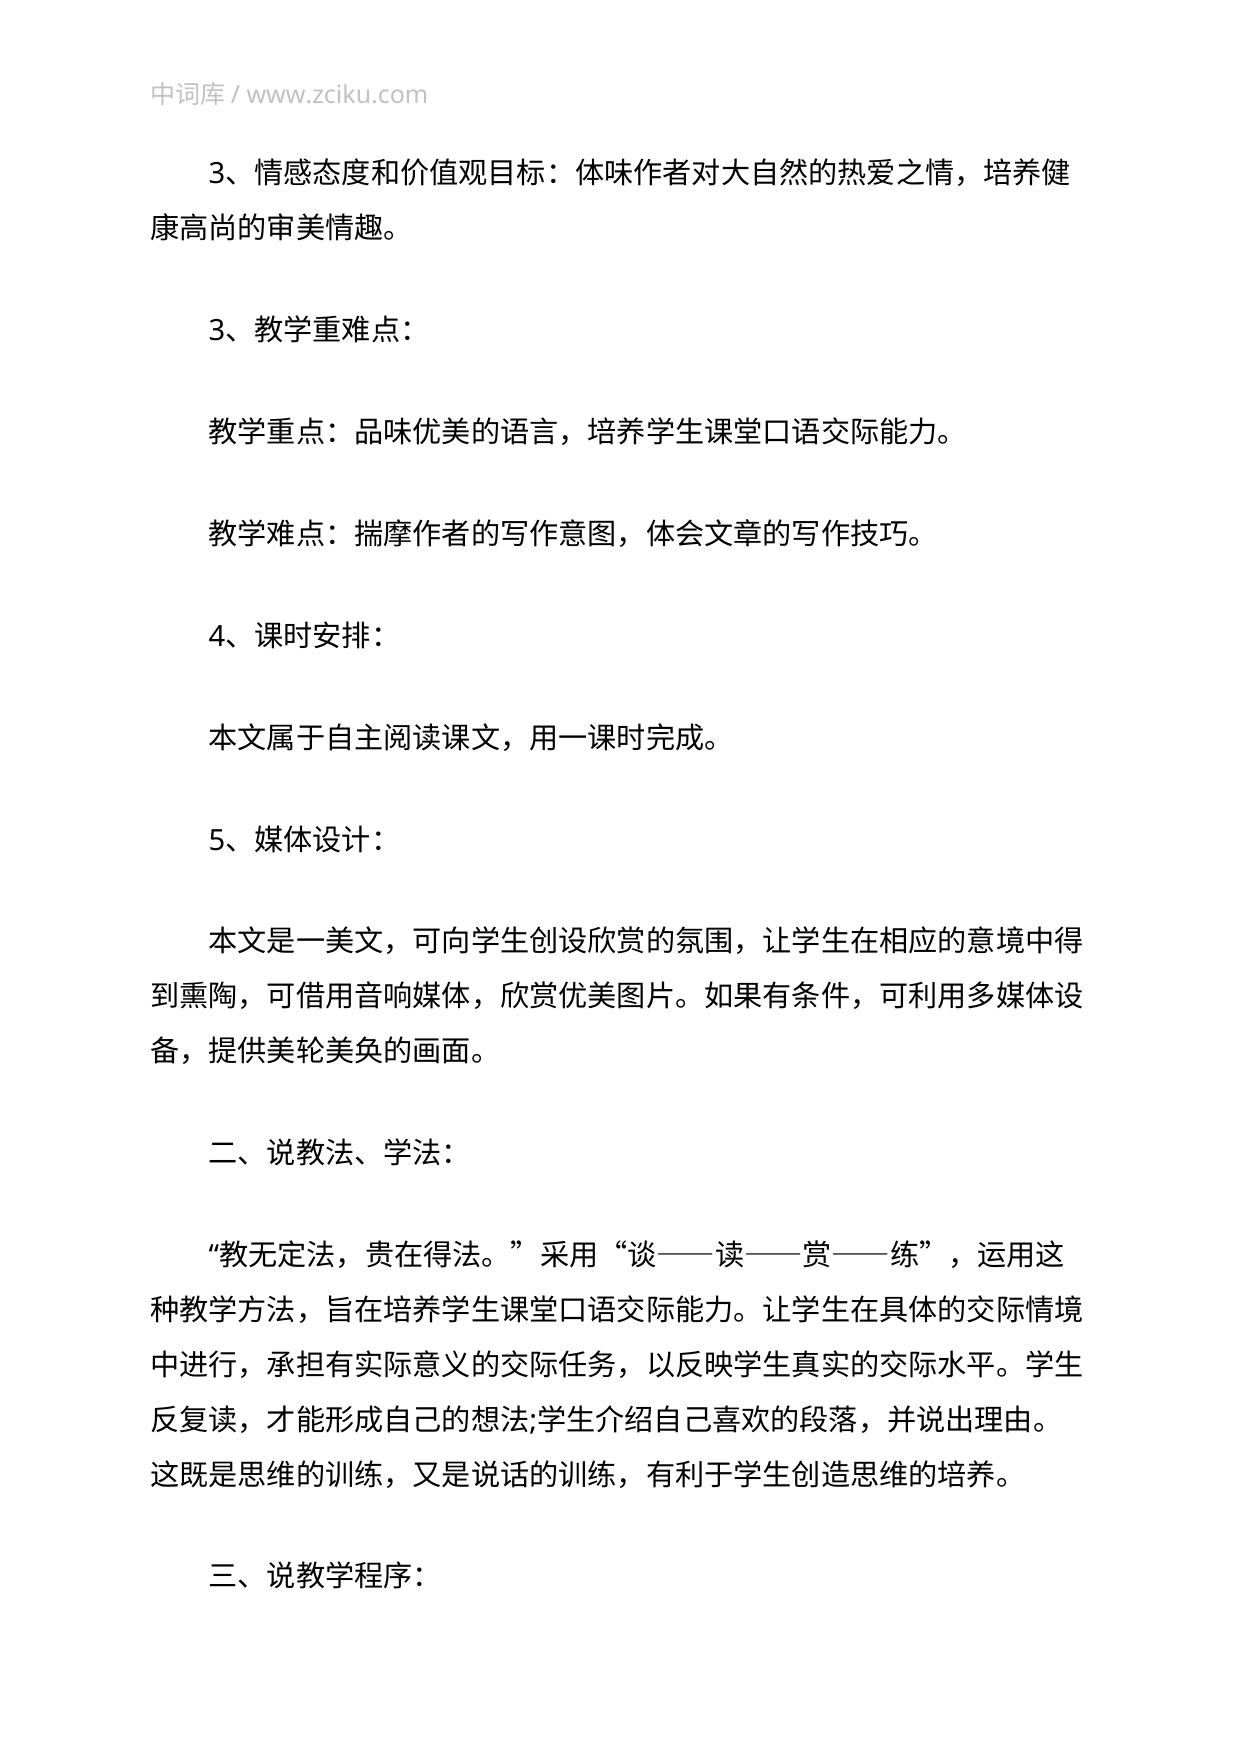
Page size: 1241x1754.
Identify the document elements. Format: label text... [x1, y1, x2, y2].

text 二、说教法、学法： [150, 1129, 1090, 1172]
text 教学重点：品味优美的语言，培养学生课堂口语交际能力。 [150, 409, 1090, 451]
text 3、教学重难点： [150, 307, 1090, 349]
text 5、媒体设计： [150, 816, 1090, 858]
text 教学难点：揣摩作者的写作意图，体会文章的写作技巧。 [150, 511, 1090, 553]
text “教无定法，贵在得法。”采用“谈——读——赏——练”，运用这种教学方法，旨在培养学生课堂口语交际能力。让学生在具体的交际情境中进行，承担有实际意义的交际任务，以反映学生真实的交际水平。学生反复读，才能形成自己的想法;学生介绍自己喜欢的段落，并说出理由。这既是思维的训练，又是说话的训练，有利于学生创造思维的培养。 [150, 1231, 1090, 1493]
text 三、说教学程序： [150, 1553, 1090, 1595]
text 4、课时安排： [150, 612, 1090, 655]
text 3、情感态度和价值观目标：体味作者对大自然的热爱之情，培养健康高尚的审美情趣。 [150, 150, 1090, 247]
text 本文是一美文，可向学生创设欣赏的氛围，让学生在相应的意境中得到熏陶，可借用音响媒体，欣赏优美图片。如果有条件，可利用多媒体设备，提供美轮美奂的画面。 [150, 918, 1090, 1070]
text 本文属于自主阅读课文，用一课时完成。 [150, 714, 1090, 757]
